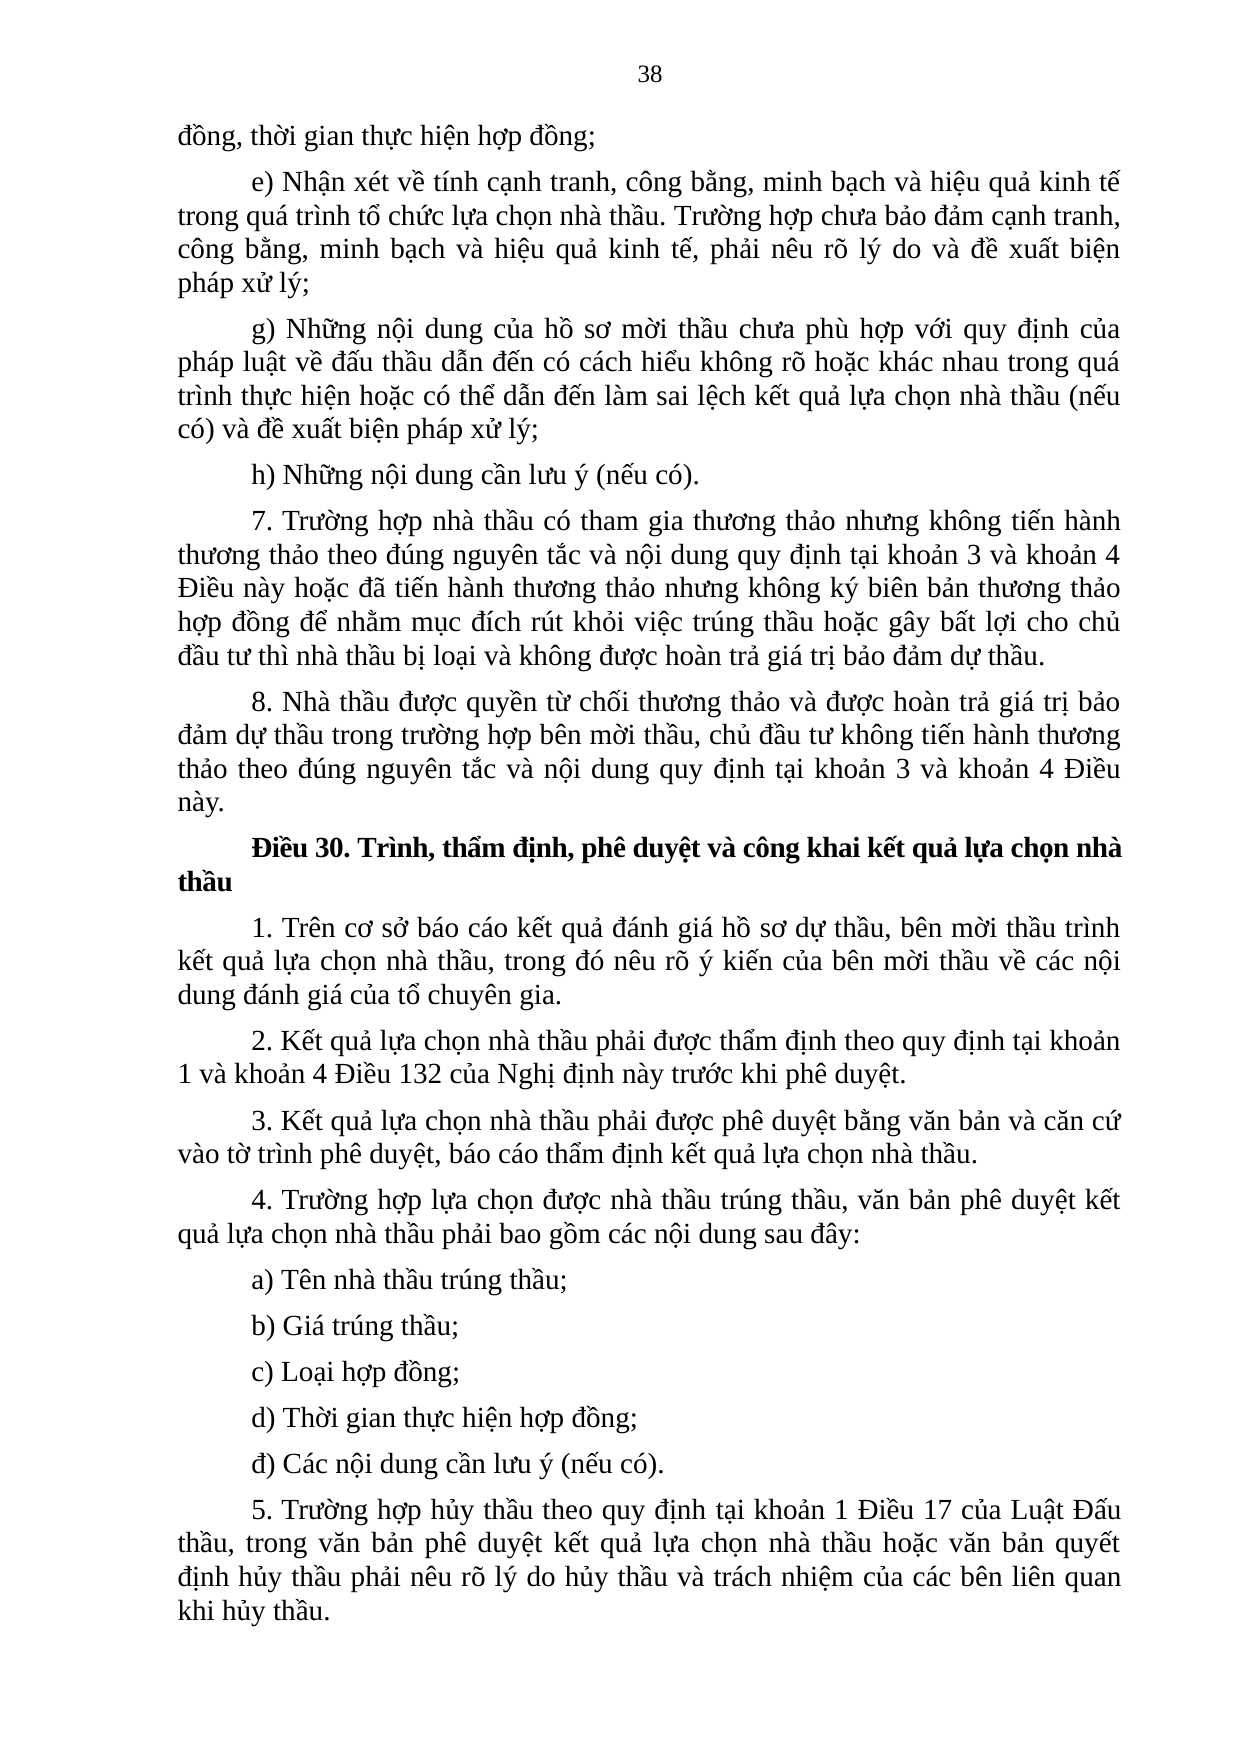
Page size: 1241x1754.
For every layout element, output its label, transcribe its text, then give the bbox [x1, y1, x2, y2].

text h) Những nội dung cần lưu ý (nếu có). [177, 457, 1122, 491]
subtitle Điều 30. Trình, thẩm định, phê duyệt và công khai kết quả lựa chọn nhà thầu [177, 830, 1122, 897]
text b) Giá trúng thầu; [177, 1308, 1122, 1341]
text 7. Trường hợp nhà thầu có tham gia thương thảo nhưng không tiến hành thương thảo theo đúng nguyên tắc và nội dung quy định tại khoản 3 và khoản 4 Điều này hoặc đã tiến hành thương thảo nhưng không ký biên bản thương thảo hợp đồng để nhằm mục đích rút khỏi việc trúng thầu hoặc gây bất lợi cho chủ đầu tư thì nhà thầu bị loại và không được hoàn trả giá trị bảo đảm dự thầu. [177, 503, 1122, 671]
text đ) Các nội dung cần lưu ý (nếu có). [177, 1446, 1122, 1479]
text 3. Kết quả lựa chọn nhà thầu phải được phê duyệt bằng văn bản và căn cứ vào tờ trình phê duyệt, báo cáo thẩm định kết quả lựa chọn nhà thầu. [177, 1103, 1122, 1170]
text d) Thời gian thực hiện hợp đồng; [177, 1400, 1122, 1433]
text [177, 118, 1122, 152]
text g) Những nội dung của hồ sơ mời thầu chưa phù hợp với quy định của pháp luật về đấu thầu dẫn đến có cách hiểu không rõ hoặc khác nhau trong quá trình thực hiện hoặc có thể dẫn đến làm sai lệch kết quả lựa chọn nhà thầu (nếu có) và đề xuất biện pháp xử lý; [177, 311, 1122, 445]
text 1. Trên cơ sở báo cáo kết quả đánh giá hồ sơ dự thầu, bên mời thầu trình kết quả lựa chọn nhà thầu, trong đó nêu rõ ý kiến của bên mời thầu về các nội dung đánh giá của tổ chuyên gia. [177, 910, 1122, 1011]
text 4. Trường hợp lựa chọn được nhà thầu trúng thầu, văn bản phê duyệt kết quả lựa chọn nhà thầu phải bao gồm các nội dung sau đây: [177, 1182, 1122, 1249]
text e) Nhận xét về tính cạnh tranh, công bằng, minh bạch và hiệu quả kinh tế trong quá trình tổ chức lựa chọn nhà thầu. Trường hợp chưa bảo đảm cạnh tranh, công bằng, minh bạch và hiệu quả kinh tế, phải nêu rõ lý do và đề xuất biện pháp xử lý; [177, 164, 1122, 298]
text 2. Kết quả lựa chọn nhà thầu phải được thẩm định theo quy định tại khoản 1 và khoản 4 Điều 132 của Nghị định này trước khi phê duyệt. [177, 1023, 1122, 1090]
text 5. Trường hợp hủy thầu theo quy định tại khoản 1 Điều 17 của Luật Đấu thầu, trong văn bản phê duyệt kết quả lựa chọn nhà thầu hoặc văn bản quyết định hủy thầu phải nêu rõ lý do hủy thầu và trách nhiệm của các bên liên quan khi hủy thầu. [177, 1492, 1122, 1626]
text 8. Nhà thầu được quyền từ chối thương thảo và được hoàn trả giá trị bảo đảm dự thầu trong trường hợp bên mời thầu, chủ đầu tư không tiến hành thương thảo theo đúng nguyên tắc và nội dung quy định tại khoản 3 và khoản 4 Điều này. [177, 684, 1122, 818]
text c) Loại hợp đồng; [177, 1354, 1122, 1387]
text a) Tên nhà thầu trúng thầu; [177, 1262, 1122, 1295]
